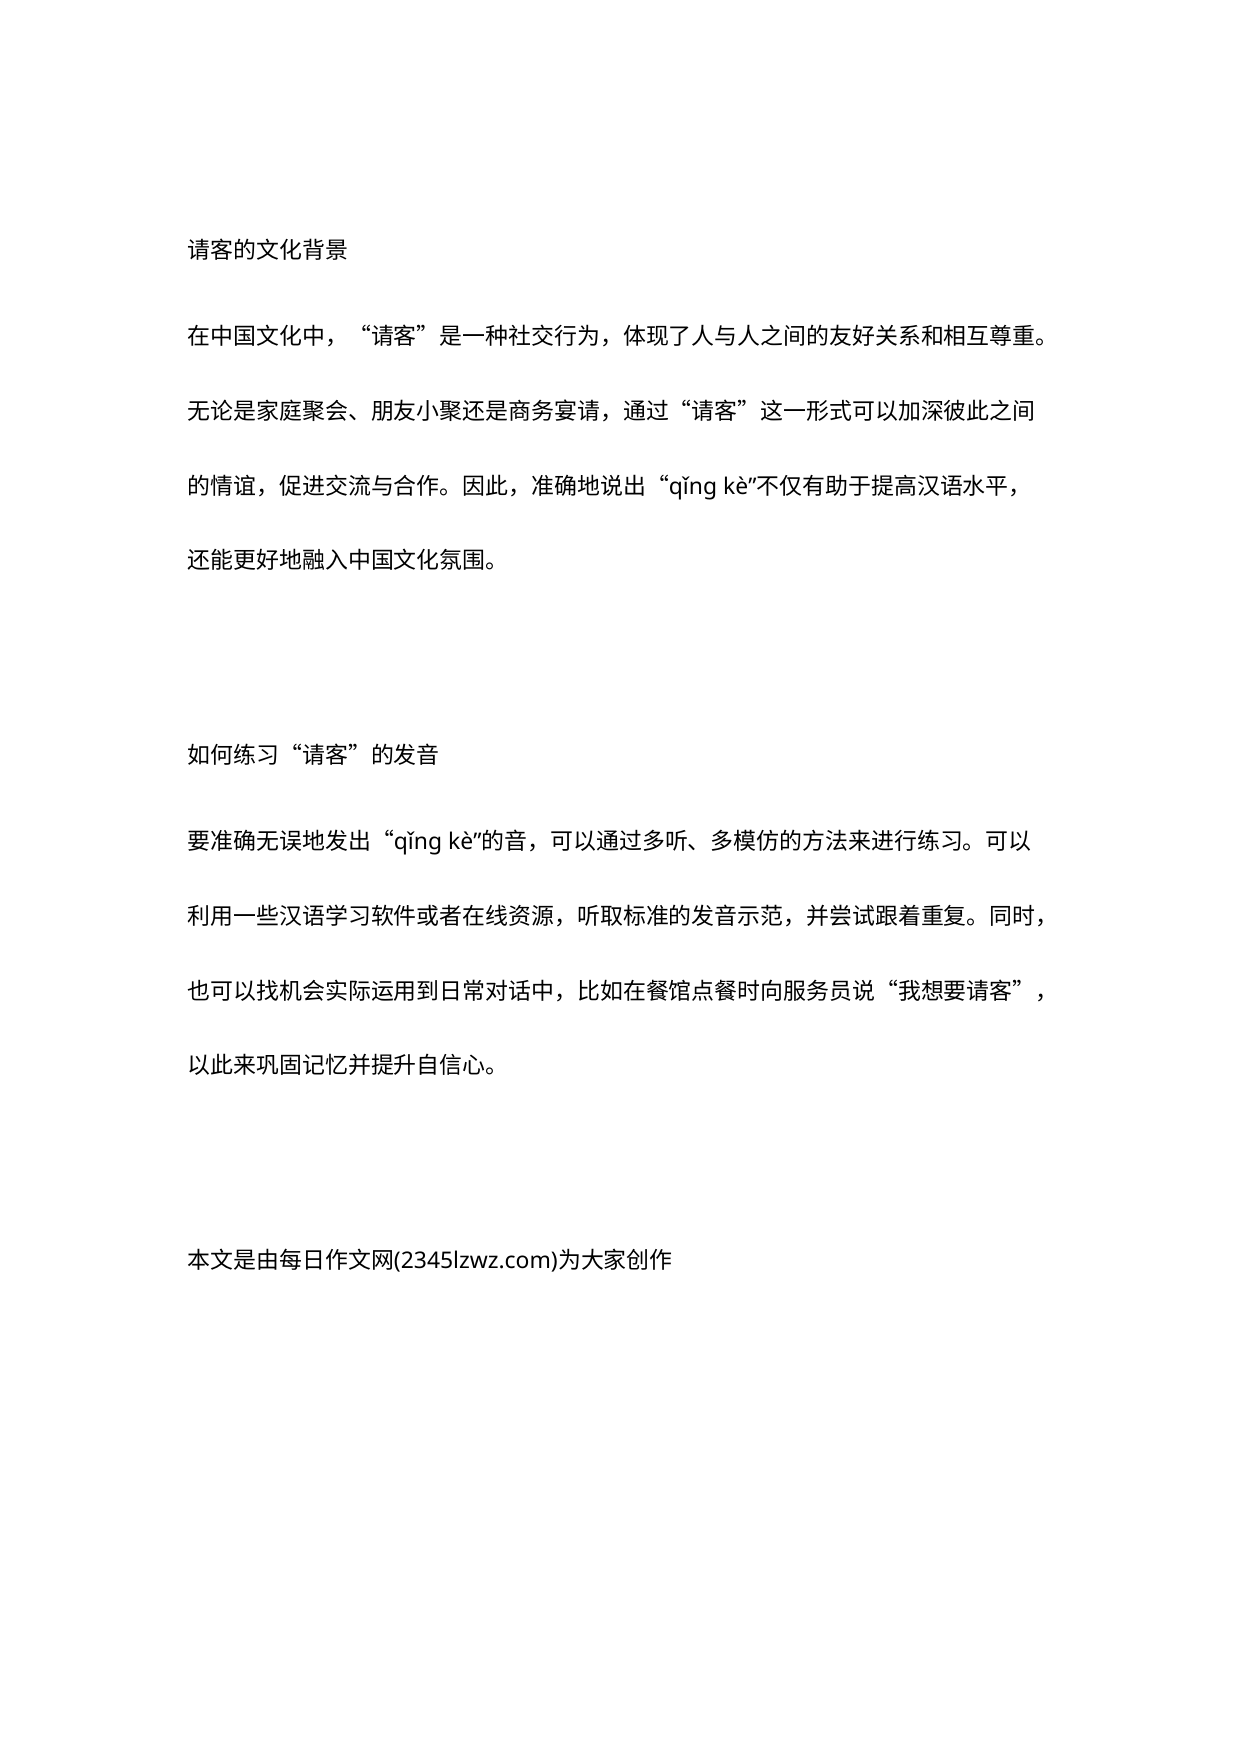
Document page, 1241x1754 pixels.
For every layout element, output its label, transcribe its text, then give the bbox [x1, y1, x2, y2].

text 在中国文化中，“请客”是一种社交行为，体现了人与人之间的友好关系和相互尊重。无论是家庭聚会、朋友小聚还是商务宴请，通过“请客”这一形式可以加深彼此之间的情谊，促进交流与合作。因此，准确地说出“qǐng kè”不仅有助于提高汉语水平，还能更好地融入中国文化氛围。 [187, 302, 1053, 591]
text 要准确无误地发出“qǐng kè”的音，可以通过多听、多模仿的方法来进行练习。可以利用一些汉语学习软件或者在线资源，听取标准的发音示范，并尝试跟着重复。同时，也可以找机会实际运用到日常对话中，比如在餐馆点餐时向服务员说“我想要请客”，以此来巩固记忆并提升自信心。 [187, 807, 1053, 1096]
text 本文是由每日作文网(2345lzwz.com)为大家创作 [187, 1226, 1053, 1291]
text 如何练习“请客”的发音 [187, 721, 1053, 786]
text 请客的文化背景 [187, 216, 1053, 281]
